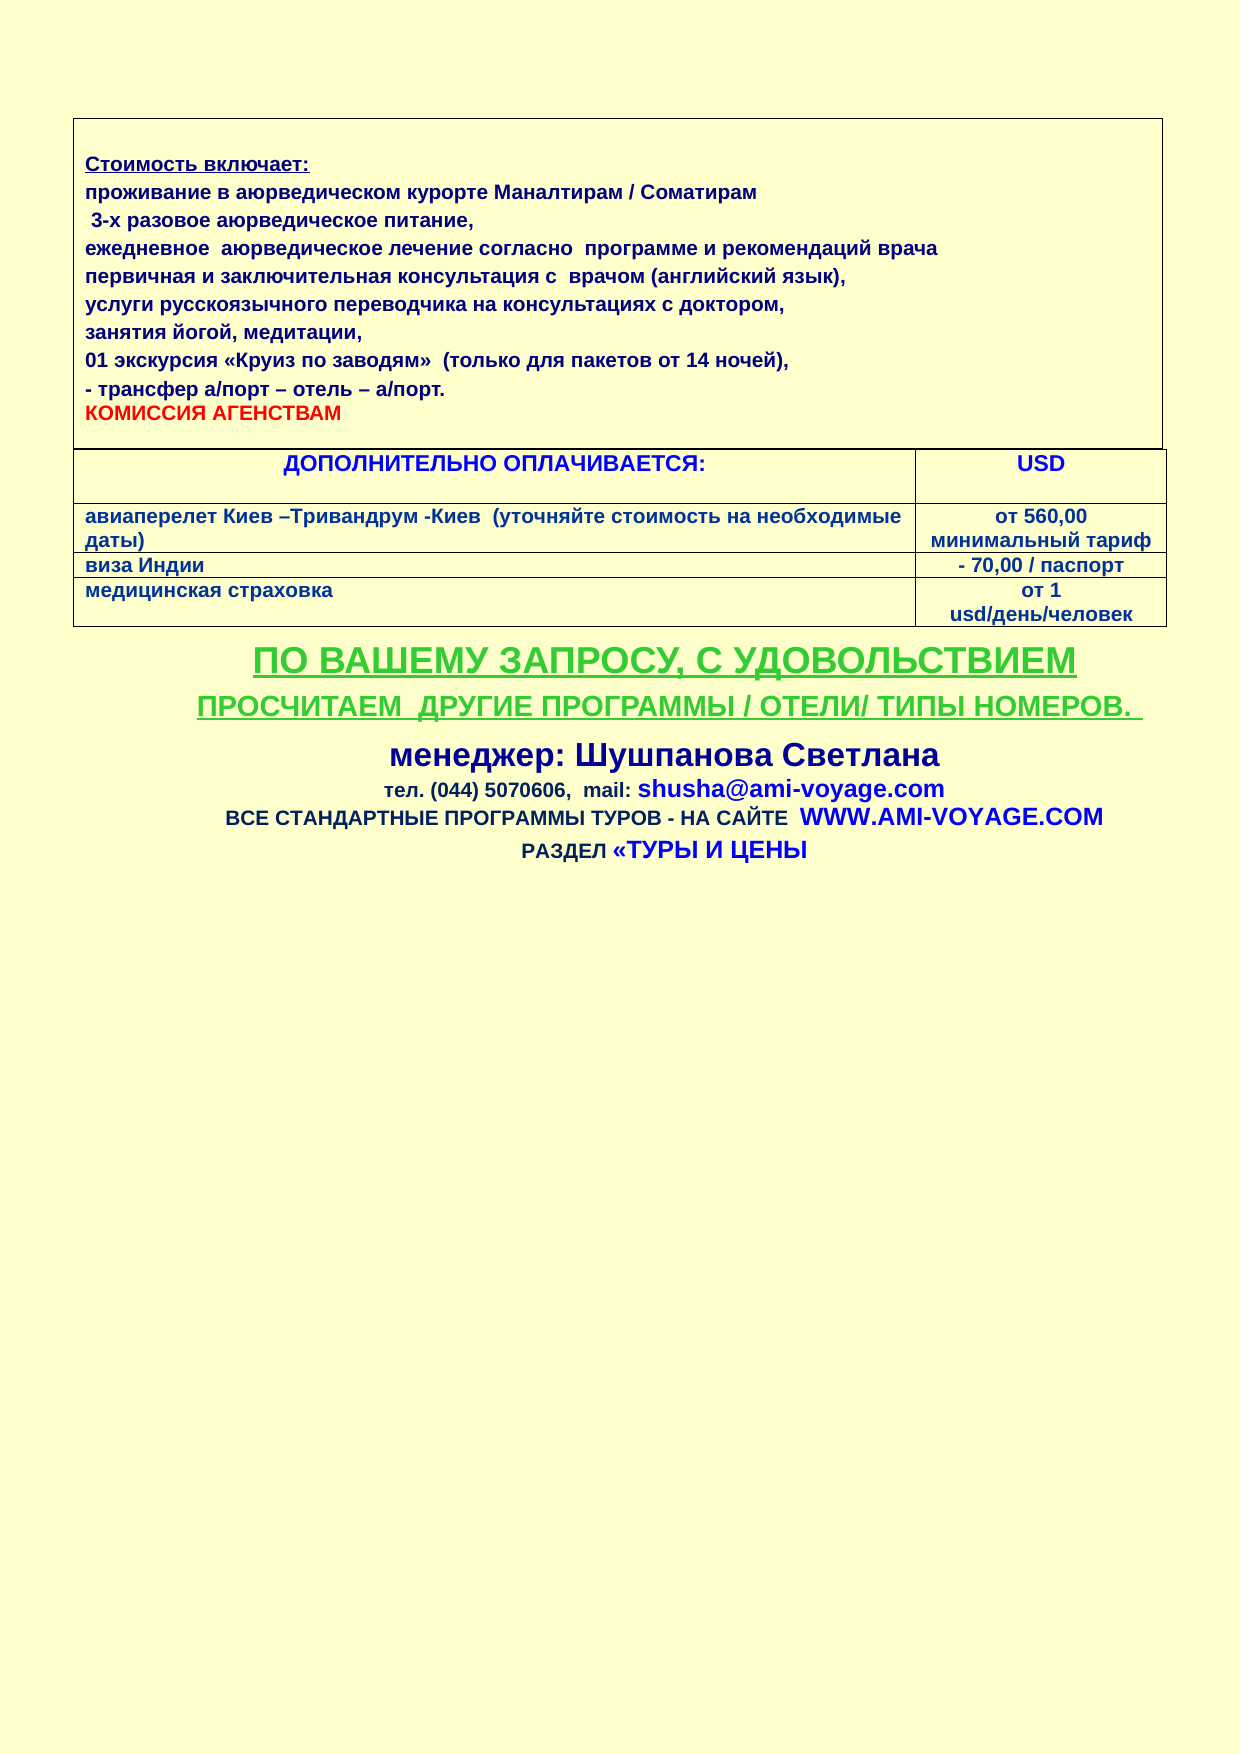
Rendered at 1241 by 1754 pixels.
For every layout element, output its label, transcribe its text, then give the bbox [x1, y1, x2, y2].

text ВСЕ СТАНДАРТНЫЕ ПРОГРАММЫ ТУРОВ - НА САЙТЕ WWW.AMI-VOYAGE.COM РАЗДЕЛ «ТУРЫ И ЦЕНЫ [177, 802, 1152, 864]
table_cell авиаперелет Киев –Тривандрум -Киев (уточняйте стоимость на необходимые даты) [74, 504, 915, 552]
table_cell виза Индии [74, 553, 915, 577]
table_header USD [916, 450, 1166, 503]
table_cell от 560,00 минимальный тариф [916, 504, 1166, 552]
table_cell - 70,00 / паспорт [916, 553, 1166, 577]
table_cell медицинская страховка [74, 578, 915, 626]
text ПО ВАШЕМУ ЗАПРОСУ, С УДОВОЛЬСТВИЕМ ПРОСЧИТАЕМ ДРУГИЕ ПРОГРАММЫ / ОТЕЛИ/ ТИПЫ НОМЕРОВ. [177, 638, 1152, 724]
text менеджер: Шушпанова Светлана [177, 735, 1152, 774]
text тел. (044) 5070606, mail: shusha@ami-voyage.com [177, 774, 1152, 802]
table_header ДОПОЛНИТЕЛЬНО ОПЛАЧИВАЕТСЯ: [74, 450, 915, 503]
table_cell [74, 119, 1162, 448]
table_cell от 1 usd/день/человек [916, 578, 1166, 626]
